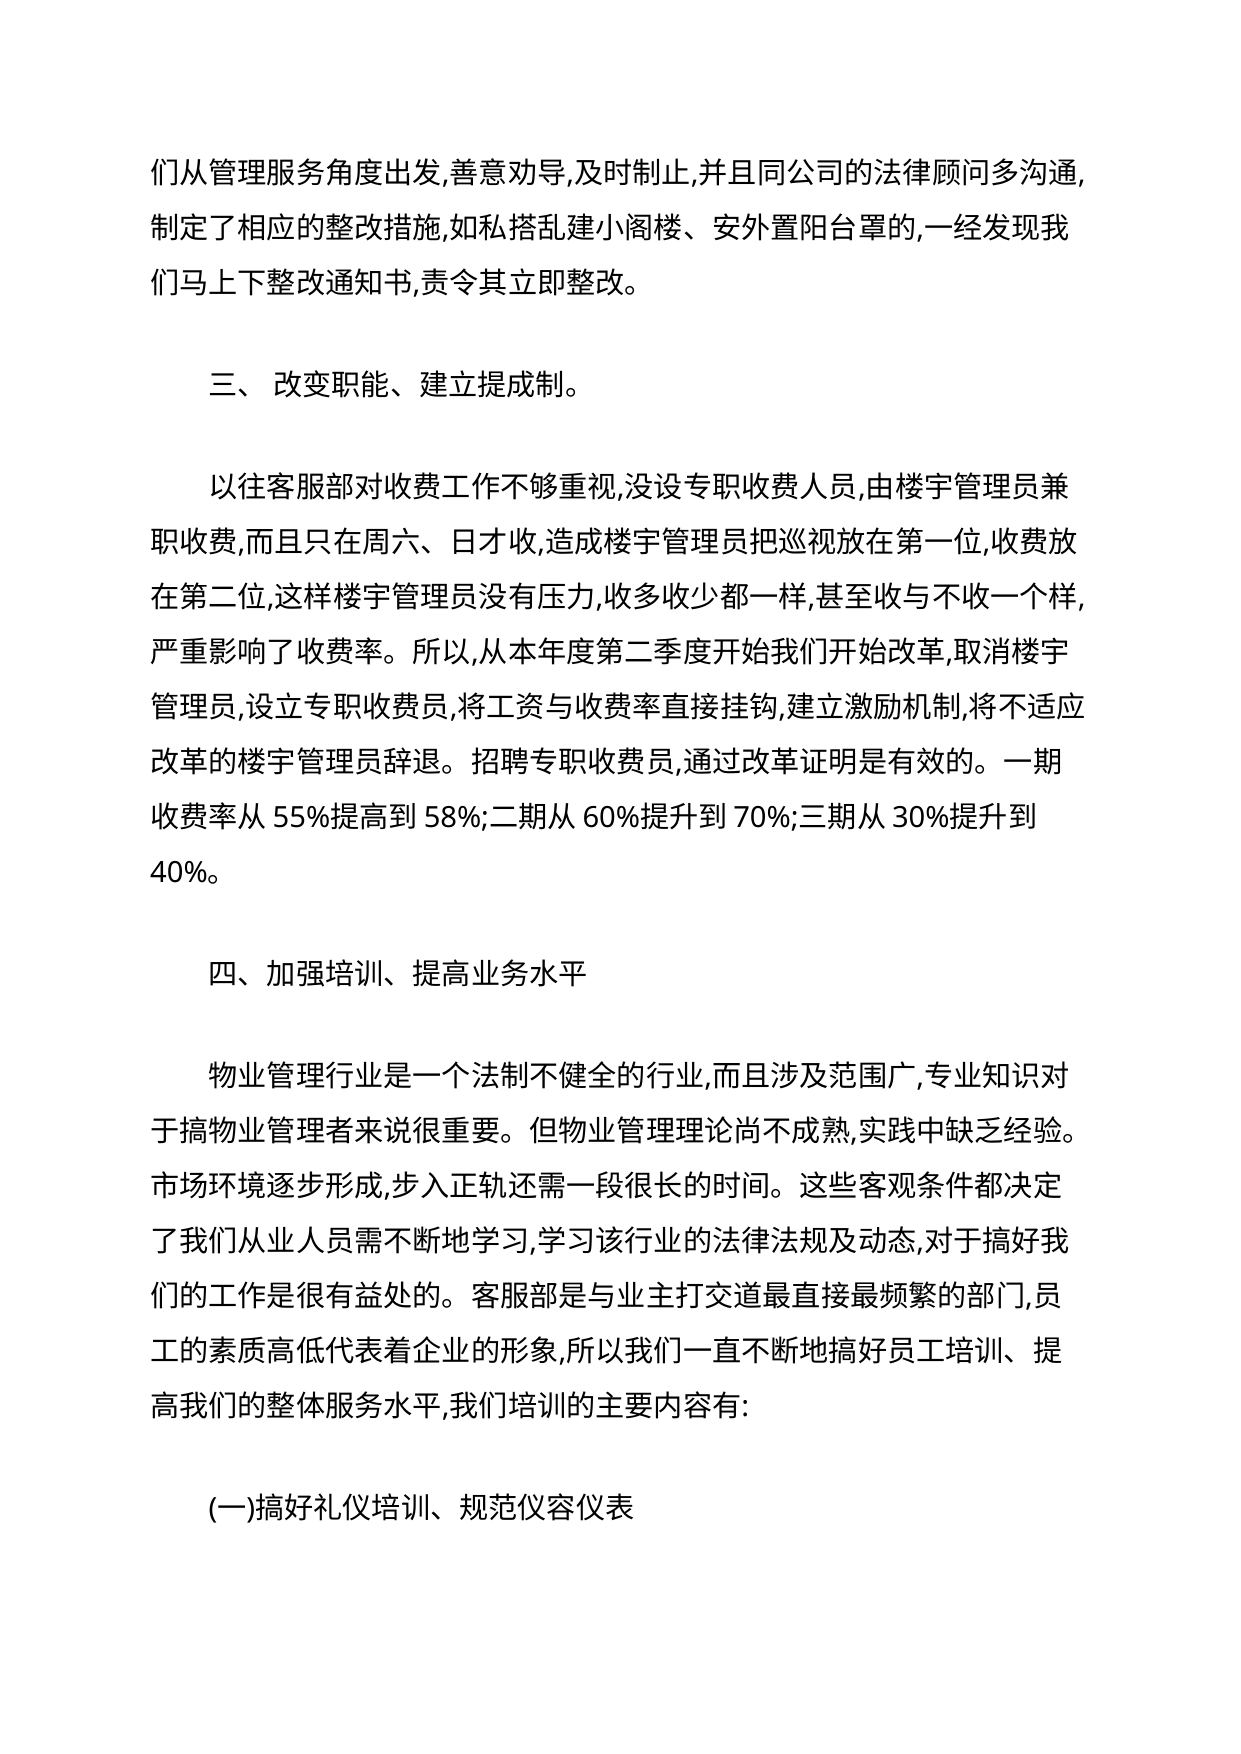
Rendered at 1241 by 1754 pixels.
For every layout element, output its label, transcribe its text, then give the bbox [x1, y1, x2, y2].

text 物业管理行业是一个法制不健全的行业,而且涉及范围广,专业知识对于搞物业管理者来说很重要。但物业管理理论尚不成熟,实践中缺乏经验。市场环境逐步形成,步入正轨还需一段很长的时间。这些客观条件都决定了我们从业人员需不断地学习,学习该行业的法律法规及动态,对于搞好我们的工作是很有益处的。客服部是与业主打交道最直接最频繁的部门,员工的素质高低代表着企业的形象,所以我们一直不断地搞好员工培训、提高我们的整体服务水平,我们培训的主要内容有: [150, 1052, 1090, 1425]
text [150, 150, 1090, 302]
text 三、 改变职能、建立提成制。 [150, 362, 1090, 404]
text (一)搞好礼仪培训、规范仪容仪表 [150, 1484, 1090, 1527]
text 以往客服部对收费工作不够重视,没设专职收费人员,由楼宇管理员兼职收费,而且只在周六、日才收,造成楼宇管理员把巡视放在第一位,收费放在第二位,这样楼宇管理员没有压力,收多收少都一样,甚至收与不收一个样,严重影响了收费率。所以,从本年度第二季度开始我们开始改革,取消楼宇管理员,设立专职收费员,将工资与收费率直接挂钩,建立激励机制,将不适应改革的楼宇管理员辞退。招聘专职收费员,通过改革证明是有效的。一期收费率从55%提高到58%;二期从60%提升到70%;三期从30%提升到40%。 [150, 464, 1090, 891]
text 四、加强培训、提高业务水平 [150, 951, 1090, 993]
